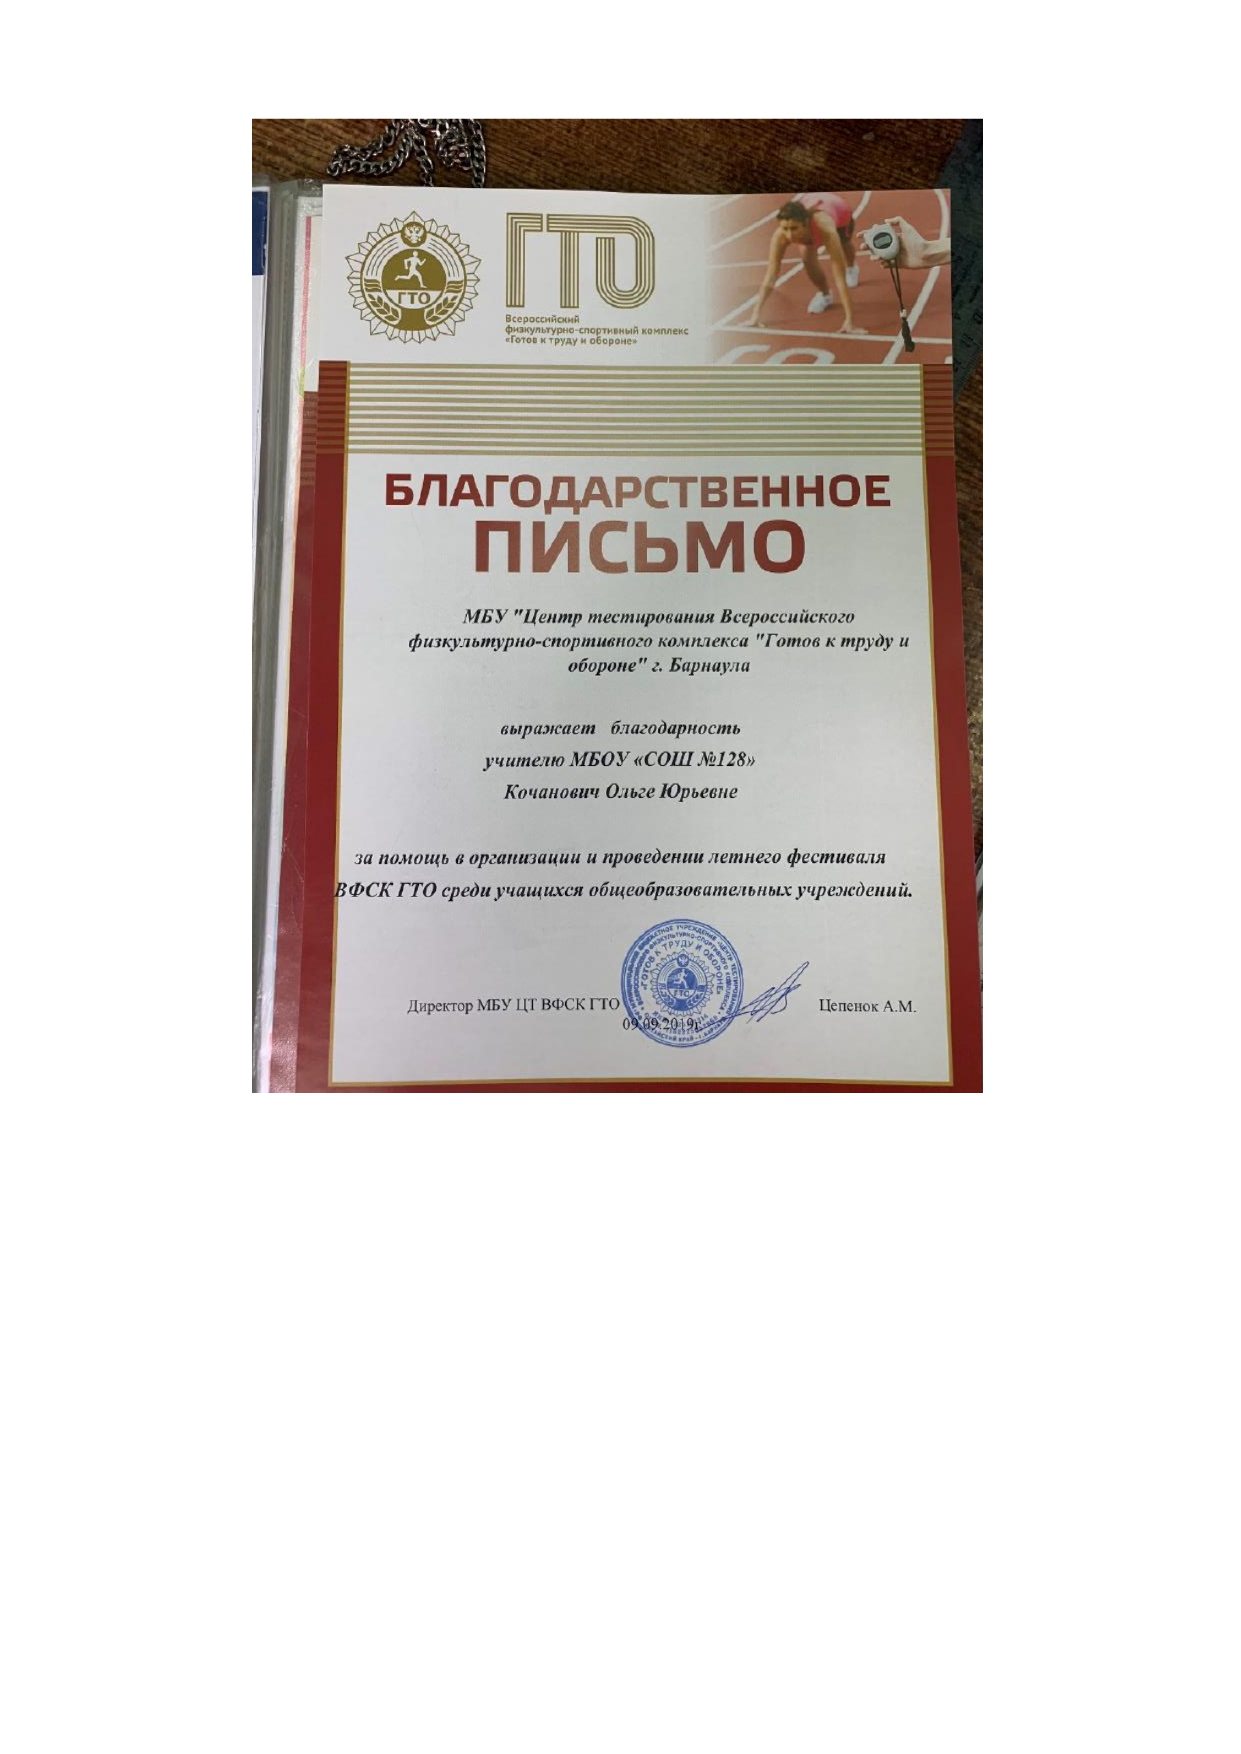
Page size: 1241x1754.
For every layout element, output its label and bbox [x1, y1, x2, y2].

picture [252, 120, 983, 1093]
